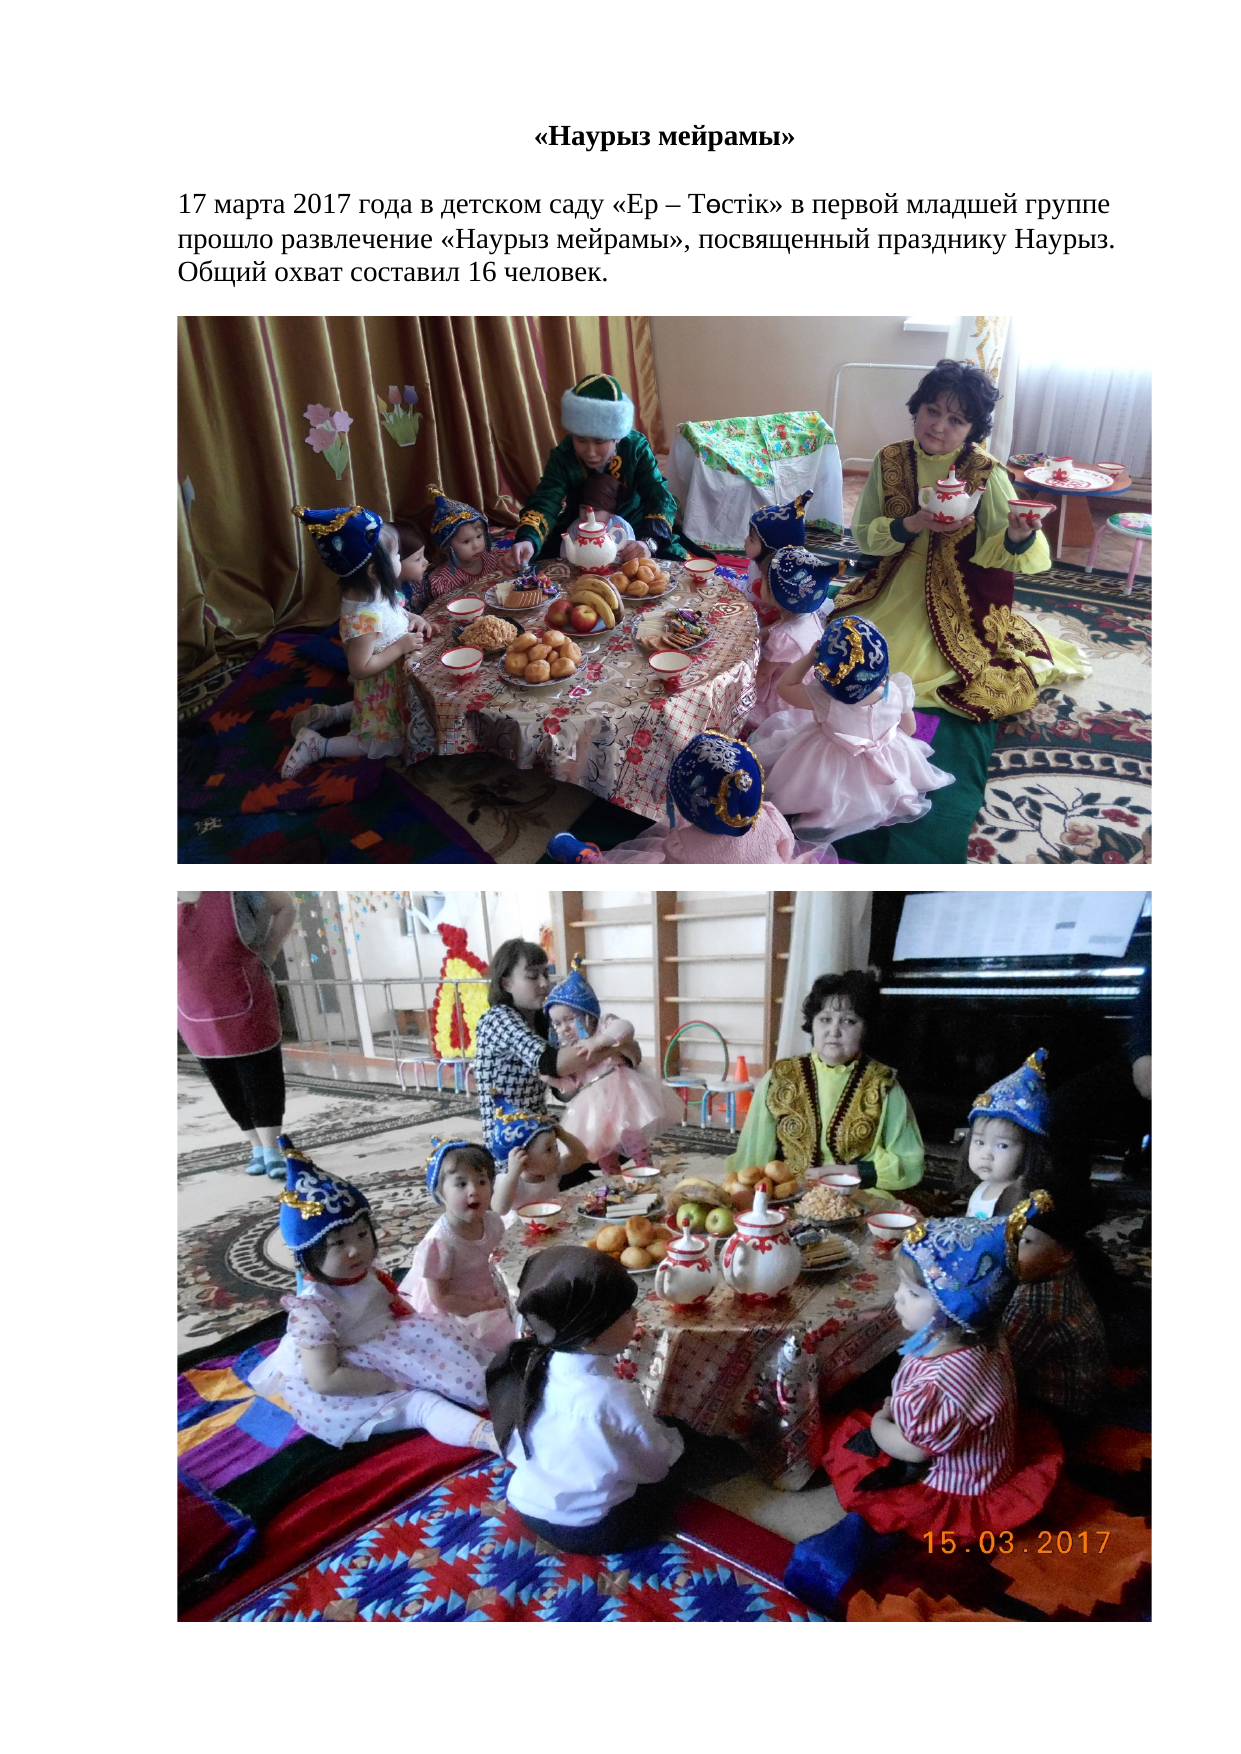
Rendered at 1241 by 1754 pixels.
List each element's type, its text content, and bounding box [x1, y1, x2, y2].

text 17 марта 2017 года в детском саду «Ер – Төстік» в первой младшей группе прошло развлечение «Наурыз мейрамы», посвященный празднику Наурыз. Общий охват составил 16 человек. [177, 185, 1152, 288]
text «Наурыз мейрамы» [177, 118, 1152, 152]
picture [177, 891, 1152, 1622]
picture [177, 316, 1152, 864]
